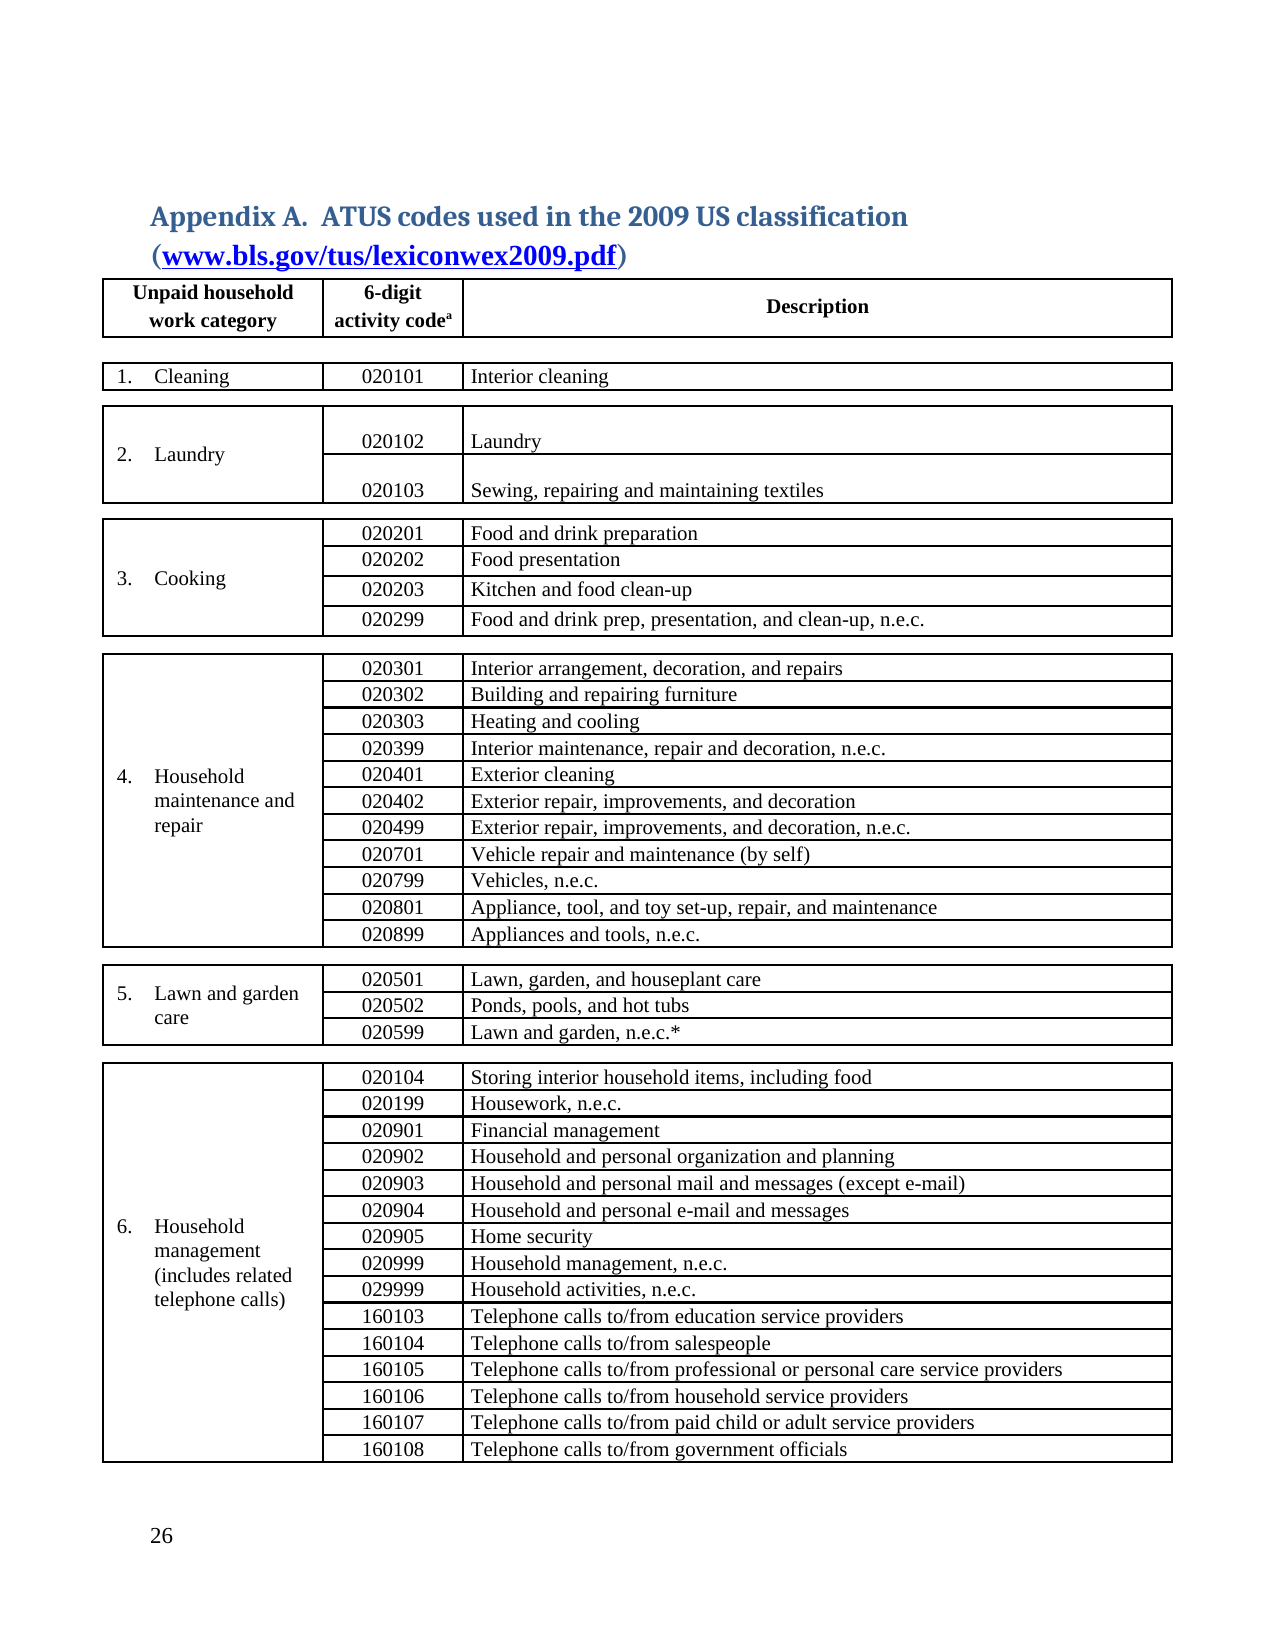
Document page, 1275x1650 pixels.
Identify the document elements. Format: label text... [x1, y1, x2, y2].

table_cell Housework, n.e.c. [464, 1091, 1171, 1115]
table_cell 160107 [324, 1410, 462, 1434]
table_cell 020203 [324, 577, 462, 605]
table_cell Appliances and tools, n.e.c. [464, 921, 1171, 946]
table_cell Telephone calls to/from household service providers [464, 1383, 1171, 1408]
table_header Laundry [464, 407, 1171, 453]
table_header 020102 [324, 407, 462, 453]
table_cell Sewing, repairing and maintaining textiles [464, 455, 1171, 502]
table_cell Heating and cooling [464, 709, 1171, 733]
table_cell 020902 [324, 1144, 462, 1168]
table_header Food and drink preparation [464, 520, 1171, 545]
table_cell Ponds, pools, and hot tubs [464, 993, 1171, 1017]
table_cell Telephone calls to/from paid child or adult service providers [464, 1410, 1171, 1434]
table_cell Lawn and garden, n.e.c.* [464, 1019, 1171, 1044]
table_cell 020899 [324, 921, 462, 946]
table_cell Food presentation [464, 547, 1171, 575]
table_cell 020399 [324, 735, 462, 759]
table_cell 020903 [324, 1171, 462, 1195]
table_cell Home security [464, 1224, 1171, 1248]
table_cell 029999 [324, 1277, 462, 1301]
table_cell Household and personal mail and messages (except e-mail) [464, 1171, 1171, 1195]
table_header 020201 [324, 520, 462, 545]
table_header Household maintenance and repair [104, 655, 322, 946]
table_cell Household and personal organization and planning [464, 1144, 1171, 1168]
table_cell Exterior repair, improvements, and decoration, n.e.c. [464, 815, 1171, 839]
subtitle Appendix A. ATUS codes used in the 2009 US classification (www.bls.gov/tus/lexiconwex2009.pdf) [150, 200, 1125, 273]
table_cell Exterior cleaning [464, 762, 1171, 786]
table_cell 020901 [324, 1118, 462, 1142]
table_cell Vehicle repair and maintenance (by self) [464, 841, 1171, 866]
table_header Unpaid household work category [104, 280, 322, 336]
table_cell 020999 [324, 1250, 462, 1275]
table_header Description [464, 280, 1171, 336]
table_header Laundry [104, 407, 322, 502]
table_cell 020799 [324, 868, 462, 892]
table_cell Interior maintenance, repair and decoration, n.e.c. [464, 735, 1171, 759]
table_header 020501 [324, 966, 462, 991]
table_cell 020299 [324, 607, 462, 635]
table_cell 020801 [324, 895, 462, 919]
table_cell 020904 [324, 1197, 462, 1222]
table_header Household management (includes related telephone calls) [104, 1064, 322, 1461]
table_header Interior cleaning [464, 364, 1171, 388]
table_cell 020599 [324, 1019, 462, 1044]
table_cell 020303 [324, 709, 462, 733]
table_cell 020202 [324, 547, 462, 575]
table_cell 160108 [324, 1436, 462, 1461]
table_header Lawn, garden, and houseplant care [464, 966, 1171, 991]
table_cell 020905 [324, 1224, 462, 1248]
table_cell Telephone calls to/from government officials [464, 1436, 1171, 1461]
table_cell 020302 [324, 682, 462, 706]
table_cell Vehicles, n.e.c. [464, 868, 1171, 892]
table_cell 160106 [324, 1383, 462, 1408]
table_header Interior arrangement, decoration, and repairs [464, 655, 1171, 680]
table_cell 020401 [324, 762, 462, 786]
table_header 020301 [324, 655, 462, 680]
table_cell 160105 [324, 1357, 462, 1381]
table_cell 020199 [324, 1091, 462, 1115]
table_header Storing interior household items, including food [464, 1064, 1171, 1089]
table_header 6-digit activity codea [324, 280, 462, 336]
table_cell Financial management [464, 1118, 1171, 1142]
table_cell Appliance, tool, and toy set-up, repair, and maintenance [464, 895, 1171, 919]
table_cell Building and repairing furniture [464, 682, 1171, 706]
table_header 020101 [324, 364, 462, 388]
table_cell 020502 [324, 993, 462, 1017]
table_cell Exterior repair, improvements, and decoration [464, 788, 1171, 813]
table_cell Food and drink prep, presentation, and clean-up, n.e.c. [464, 607, 1171, 635]
table_cell Household management, n.e.c. [464, 1250, 1171, 1275]
table_cell 160104 [324, 1330, 462, 1354]
table_header Lawn and garden care [104, 966, 322, 1044]
table_cell 160103 [324, 1304, 462, 1328]
table_header Cleaning [104, 364, 322, 388]
table_cell Telephone calls to/from salespeople [464, 1330, 1171, 1354]
table_cell Household and personal e-mail and messages [464, 1197, 1171, 1222]
table_cell 020103 [324, 455, 462, 502]
table_cell 020701 [324, 841, 462, 866]
table_cell Telephone calls to/from education service providers [464, 1304, 1171, 1328]
table_cell 020402 [324, 788, 462, 813]
table_cell Household activities, n.e.c. [464, 1277, 1171, 1301]
table_header 020104 [324, 1064, 462, 1089]
table_cell Telephone calls to/from professional or personal care service providers [464, 1357, 1171, 1381]
table_header Cooking [104, 520, 322, 635]
table_cell 020499 [324, 815, 462, 839]
table_cell Kitchen and food clean-up [464, 577, 1171, 605]
